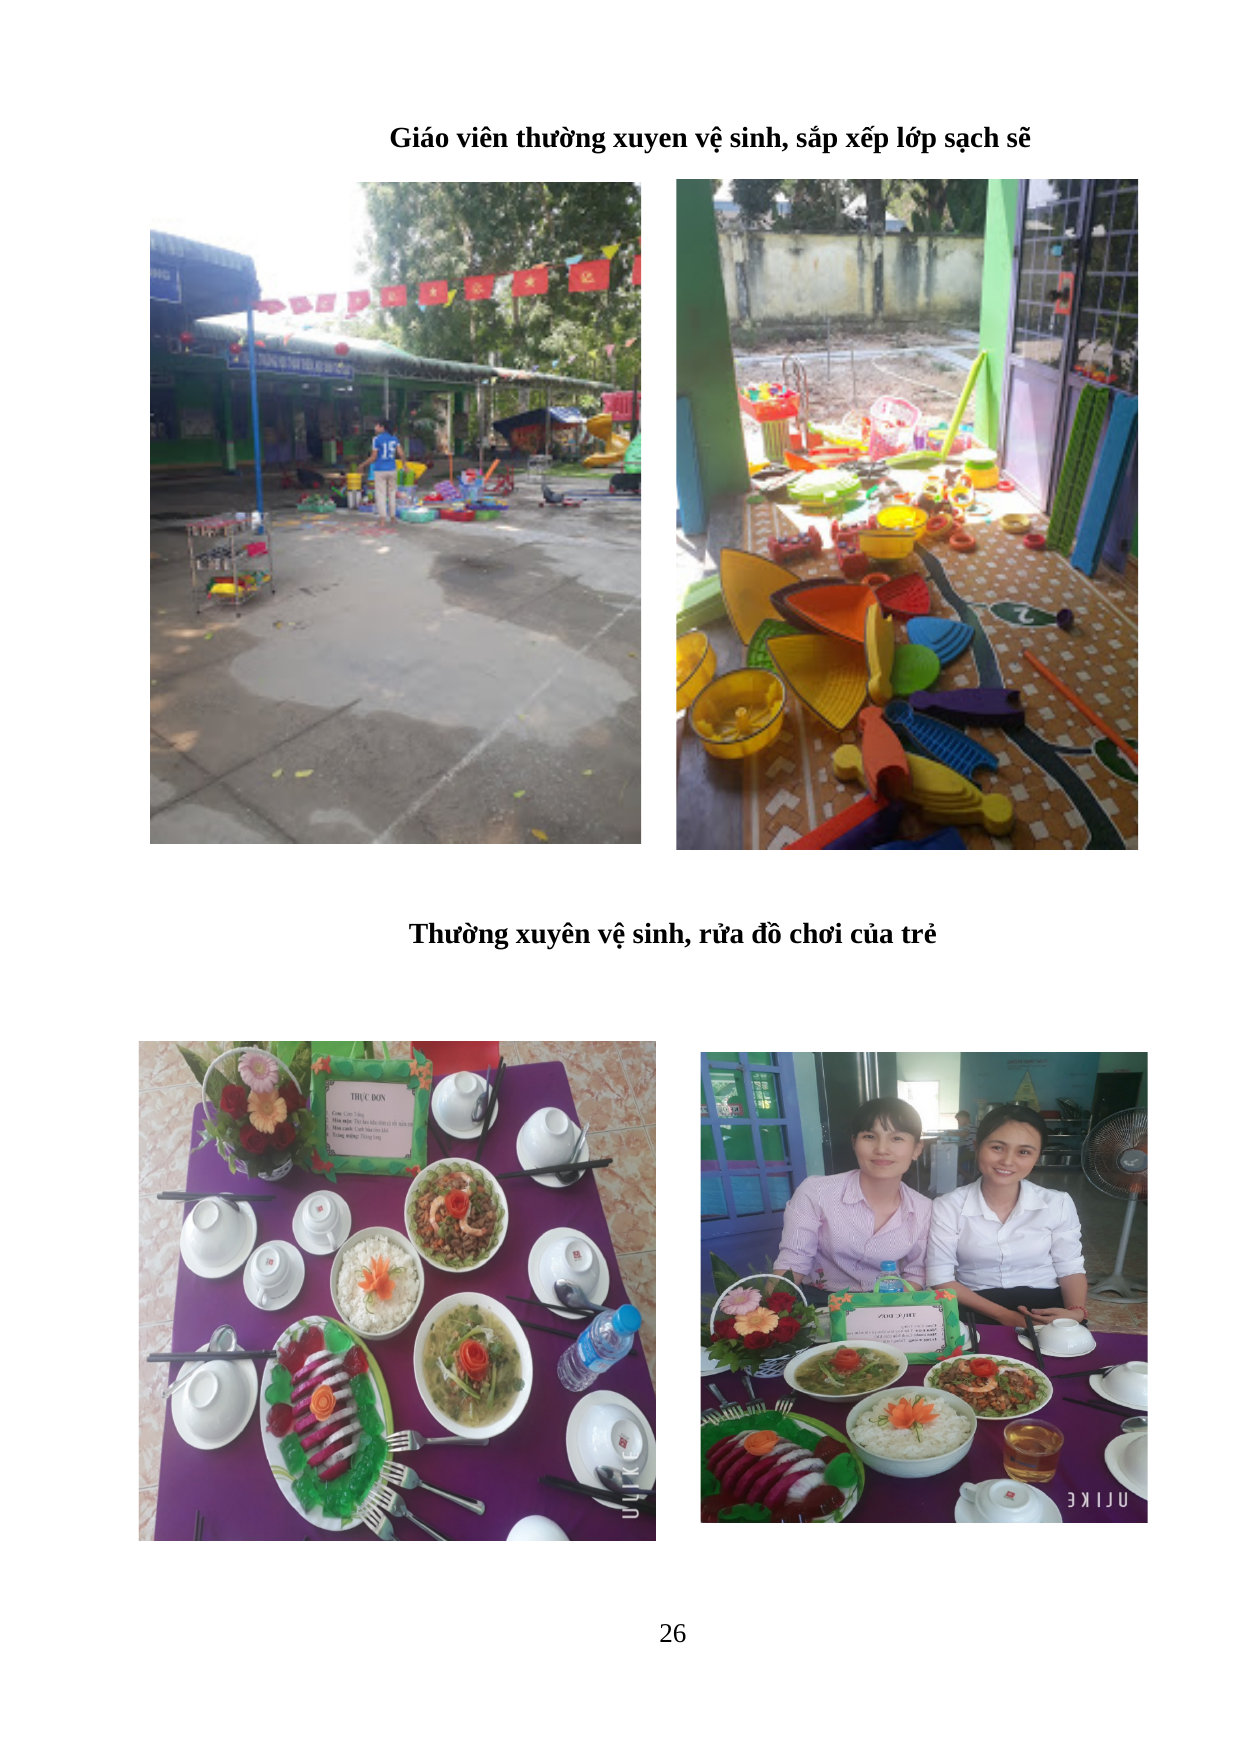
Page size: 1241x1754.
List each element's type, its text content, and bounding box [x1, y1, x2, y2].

picture [150, 182, 642, 844]
picture [700, 1052, 1148, 1523]
text Thường xuyên vệ sinh, rửa đồ chơi của trẻ [180, 916, 1165, 949]
picture [676, 179, 1139, 850]
picture [139, 1041, 656, 1541]
text Giáo viên thường xuyen vệ sinh, sắp xếp lớp sạch sẽ [180, 120, 1165, 153]
